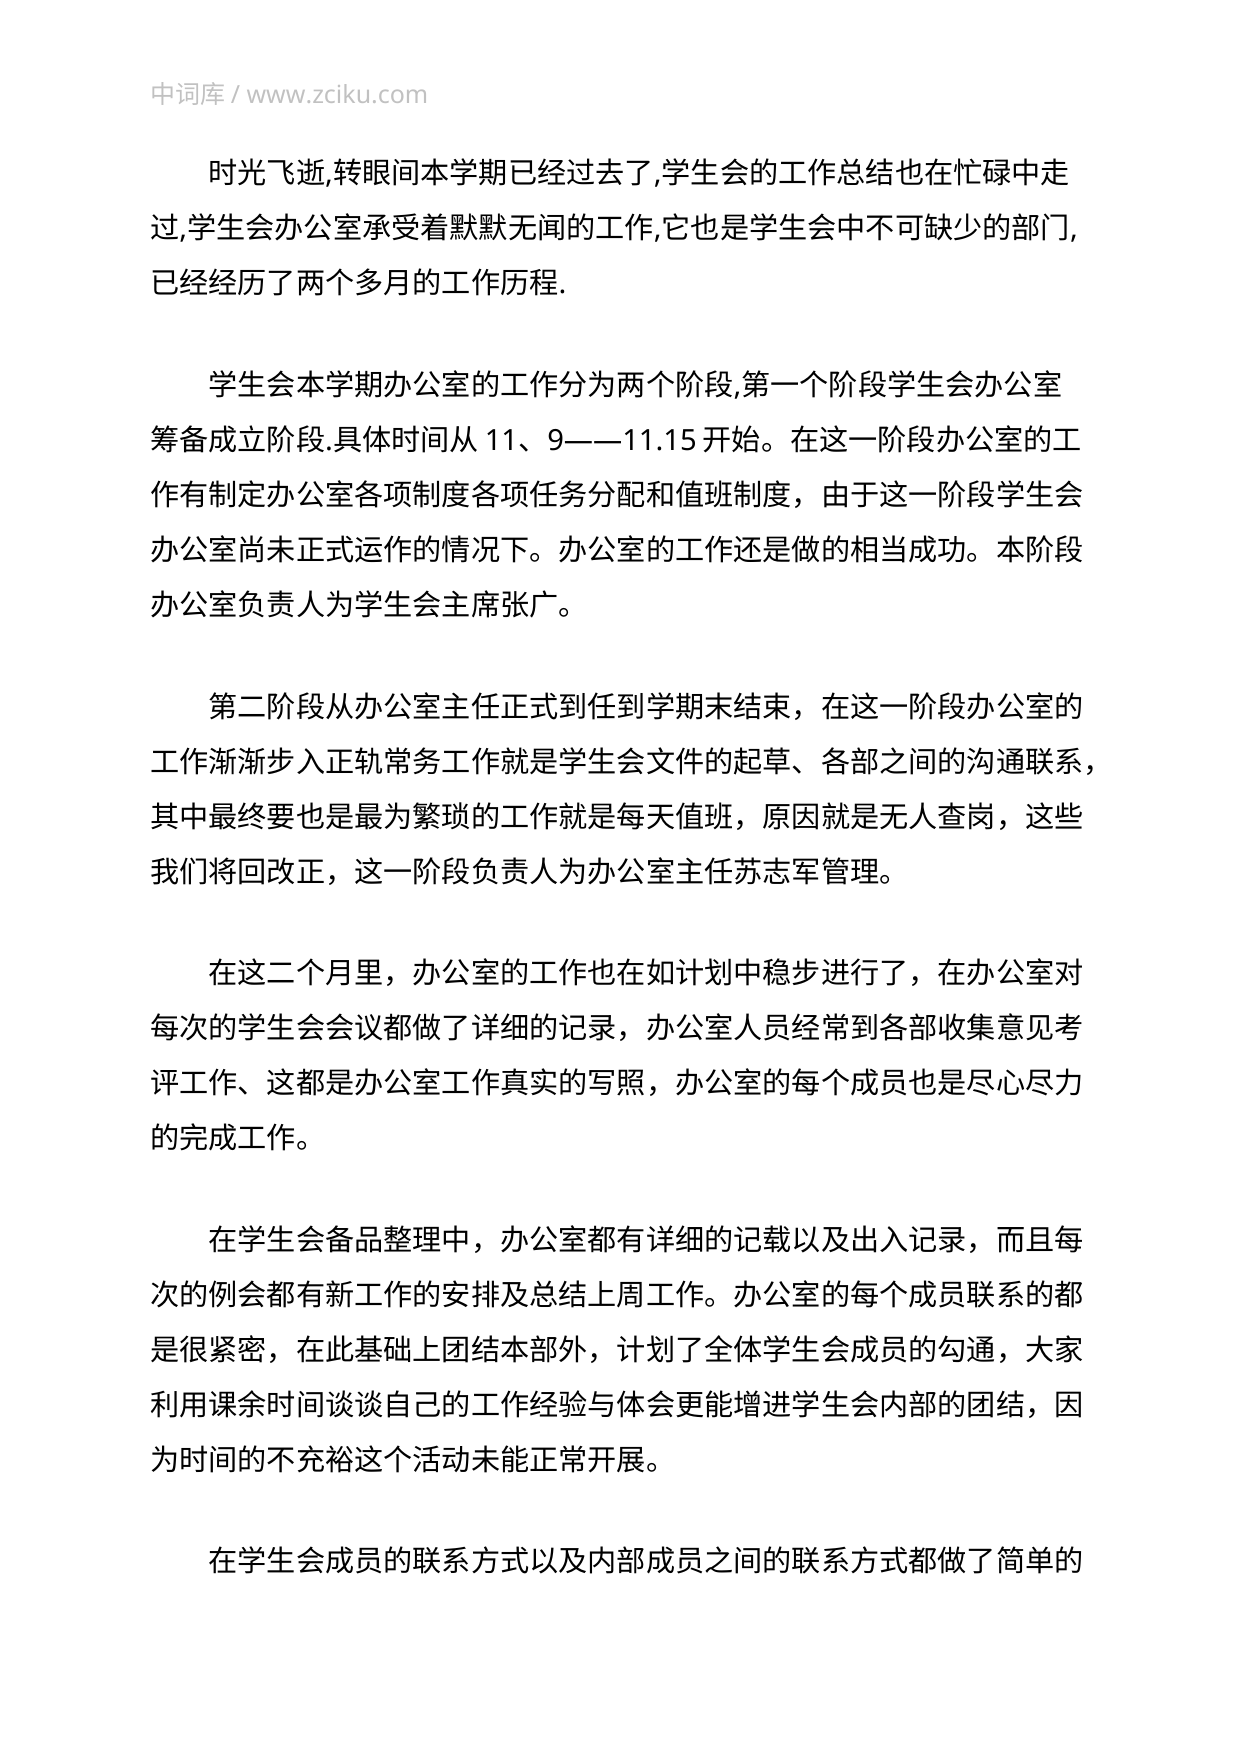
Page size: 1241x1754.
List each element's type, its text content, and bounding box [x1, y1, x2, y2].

text 在这二个月里，办公室的工作也在如计划中稳步进行了，在办公室对每次的学生会会议都做了详细的记录，办公室人员经常到各部收集意见考评工作、这都是办公室工作真实的写照，办公室的每个成员也是尽心尽力的完成工作。 [150, 950, 1090, 1157]
text 学生会本学期办公室的工作分为两个阶段,第一个阶段学生会办公室筹备成立阶段.具体时间从11、9——11.15开始。在这一阶段办公室的工作有制定办公室各项制度各项任务分配和值班制度，由于这一阶段学生会办公室尚未正式运作的情况下。办公室的工作还是做的相当成功。本阶段办公室负责人为学生会主席张广。 [150, 362, 1090, 624]
text 在学生会备品整理中，办公室都有详细的记载以及出入记录，而且每次的例会都有新工作的安排及总结上周工作。办公室的每个成员联系的都是很紧密，在此基础上团结本部外，计划了全体学生会成员的勾通，大家利用课余时间谈谈自己的工作经验与体会更能增进学生会内部的团结，因为时间的不充裕这个活动未能正常开展。 [150, 1216, 1090, 1478]
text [150, 1538, 1090, 1580]
text 时光飞逝,转眼间本学期已经过去了,学生会的工作总结也在忙碌中走过,学生会办公室承受着默默无闻的工作,它也是学生会中不可缺少的部门,已经经历了两个多月的工作历程. [150, 150, 1090, 302]
text 第二阶段从办公室主任正式到任到学期末结束，在这一阶段办公室的工作渐渐步入正轨常务工作就是学生会文件的起草、各部之间的沟通联系，其中最终要也是最为繁琐的工作就是每天值班，原因就是无人查岗，这些我们将回改正，这一阶段负责人为办公室主任苏志军管理。 [150, 683, 1090, 891]
